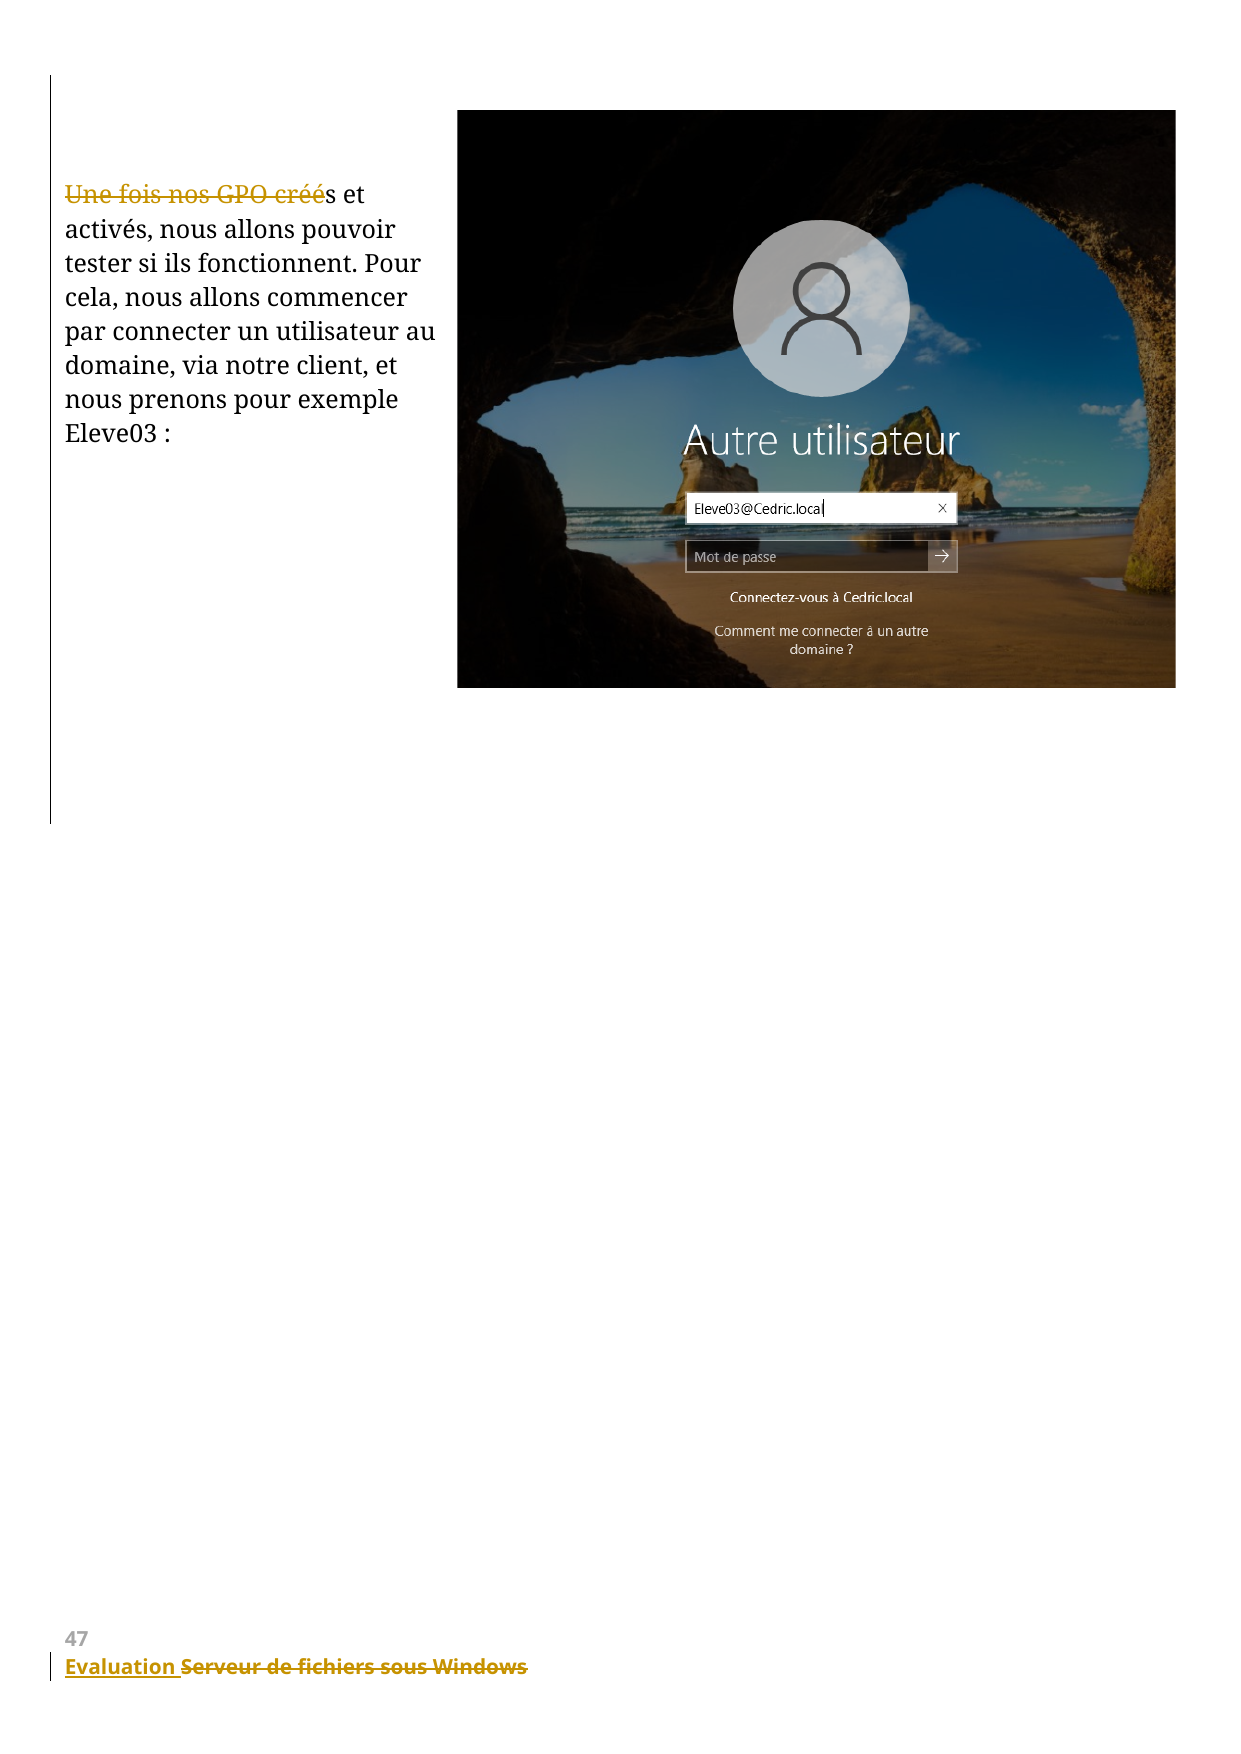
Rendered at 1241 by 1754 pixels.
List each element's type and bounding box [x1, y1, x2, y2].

picture [457, 110, 1176, 688]
